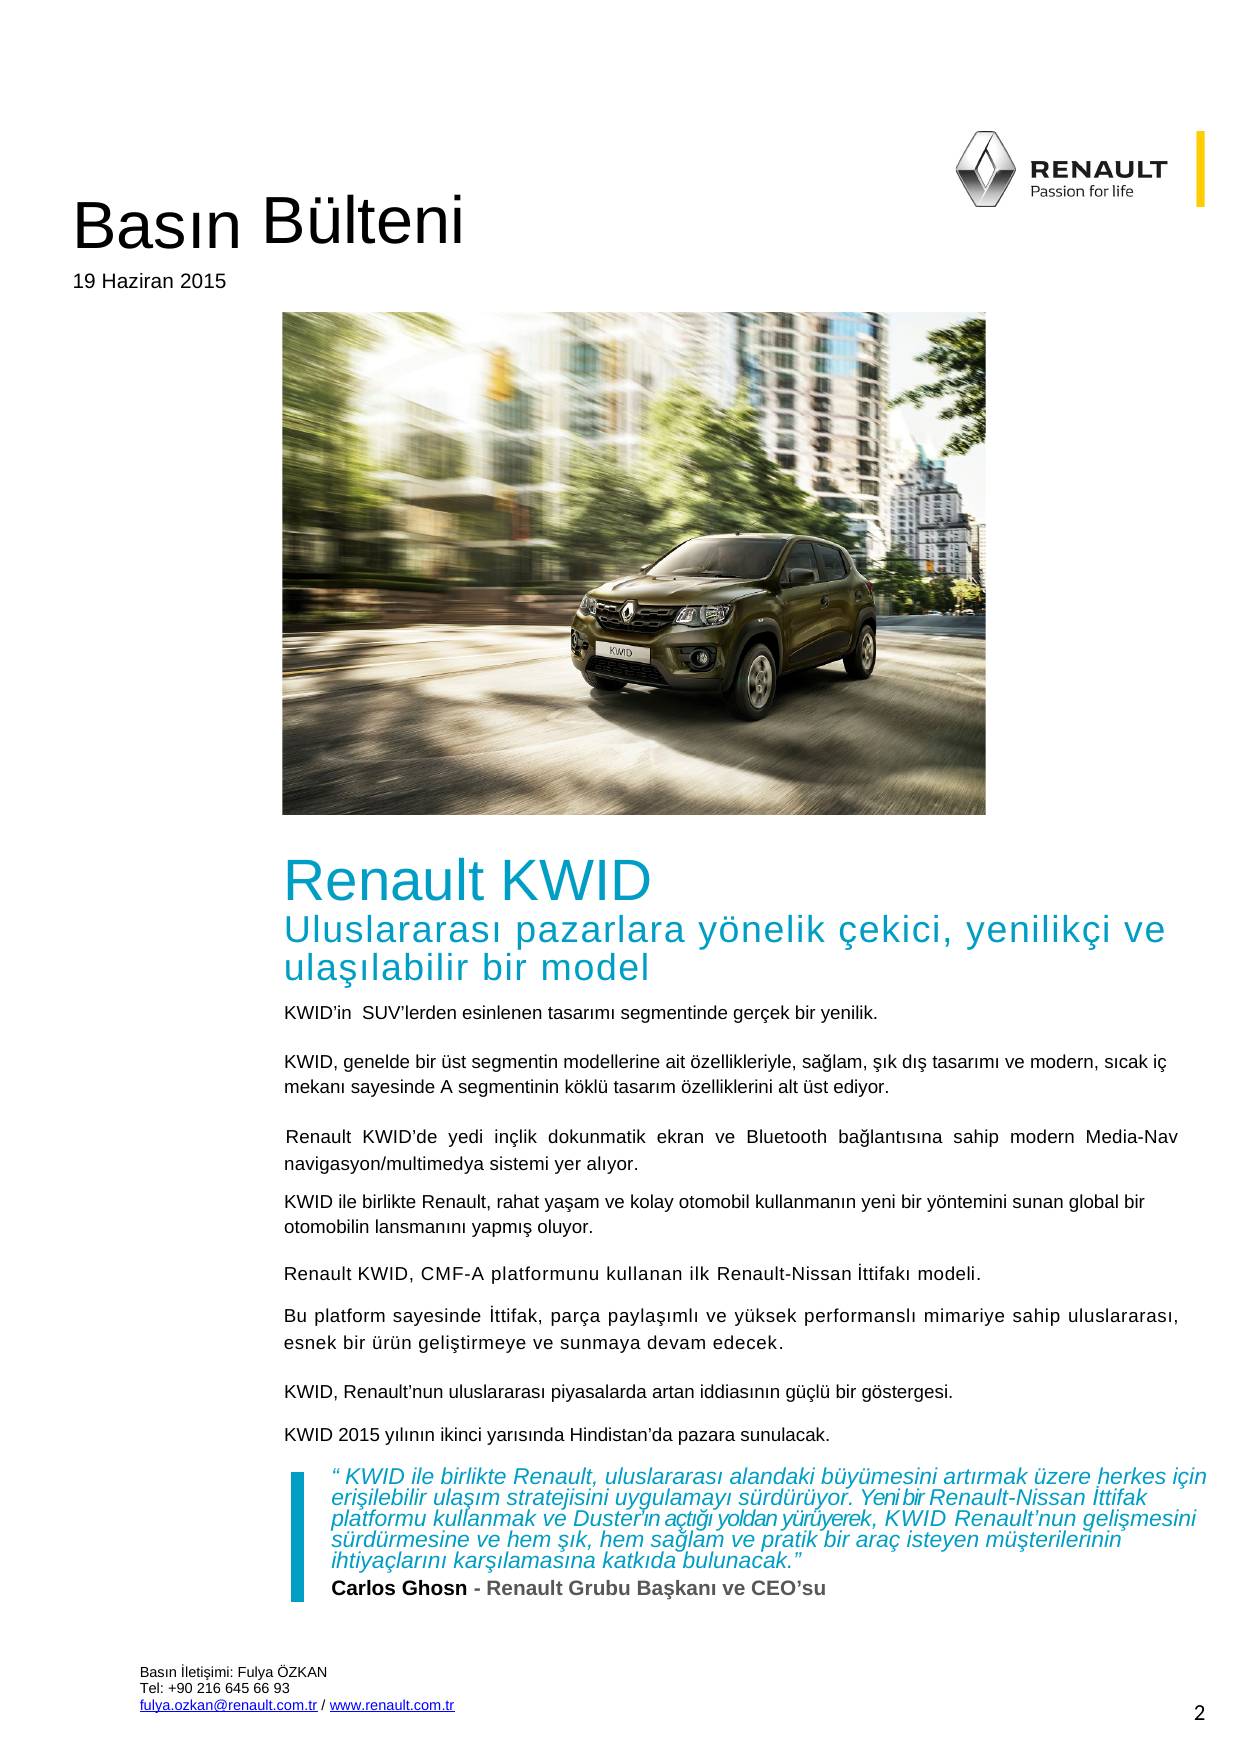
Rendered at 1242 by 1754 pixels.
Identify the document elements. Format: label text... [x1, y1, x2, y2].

text KWID’in SUV’lerden esinlenen tasarımı segmentinde gerçek bir yenilik. [284, 1002, 1179, 1023]
text Renault KWID, CMF-A platformunu kullanan ilk Renault-Nissan İttifakı modeli. [283, 1262, 1114, 1284]
text KWID ile birlikte Renault, rahat yaşam ve kolay otomobil kullanmanın yeni bir yöntemini sunan global bir otomobilin lansmanını yapmış oluyor. [284, 1191, 1179, 1238]
text “ KWID ile birlikte Renault, uluslararası alandaki büyümesini artırmak üzere herkes için erişilebilir ulaşım stratejisini uygulamayı sürdürüyor. Yeni bir Renault-Nissan İttifak platformu kullanmak ve Duster’ın açtığı yoldan yürüyerek, KWID Renault’nun gelişmesini sürdürmesine ve hem şık, hem sağlam ve pratik bir araç isteyen müşterilerinin ihtiyaçlarını karşılamasına katkıda bulunacak.” [331, 1468, 1227, 1572]
text Renault KWID’de yedi inçlik dokunmatik ekran ve Bluetooth bağlantısına sahip modern Media-Nav navigasyon/multimedya sistemi yer alıyor. [284, 1126, 1180, 1174]
text Basın Bülteni [72, 188, 1229, 259]
text KWID, genelde bir üst segmentin modellerine ait özellikleriyle, sağlam, şık dış tasarımı ve modern, sıcak iç mekanı sayesinde A segmentinin köklü tasarım özelliklerini alt üst ediyor. [284, 1051, 1179, 1098]
picture [282, 312, 986, 815]
text Carlos Ghosn - Renault Grubu Başkanı ve CEO’su [331, 1576, 1057, 1600]
text Renault KWID [283, 846, 1229, 913]
text 19 Haziran 2015 [72, 268, 1229, 292]
text KWID, Renault’nun uluslararası piyasalarda artan iddiasının güçlü bir göstergesi. [284, 1381, 1229, 1402]
text Bu platform sayesinde İttifak, parça paylaşımlı ve yüksek performanslı mimariye sahip uluslararası, esnek bir ürün geliştirmeye ve sunmaya devam edecek. [283, 1305, 1180, 1353]
text Uluslararası pazarlara yönelik çekici, yenilikçi ve ulaşılabilir bir model [283, 913, 1229, 988]
text KWID 2015 yılının ikinci yarısında Hindistan’da pazara sunulacak. [284, 1424, 1229, 1445]
picture [955, 131, 1205, 188]
